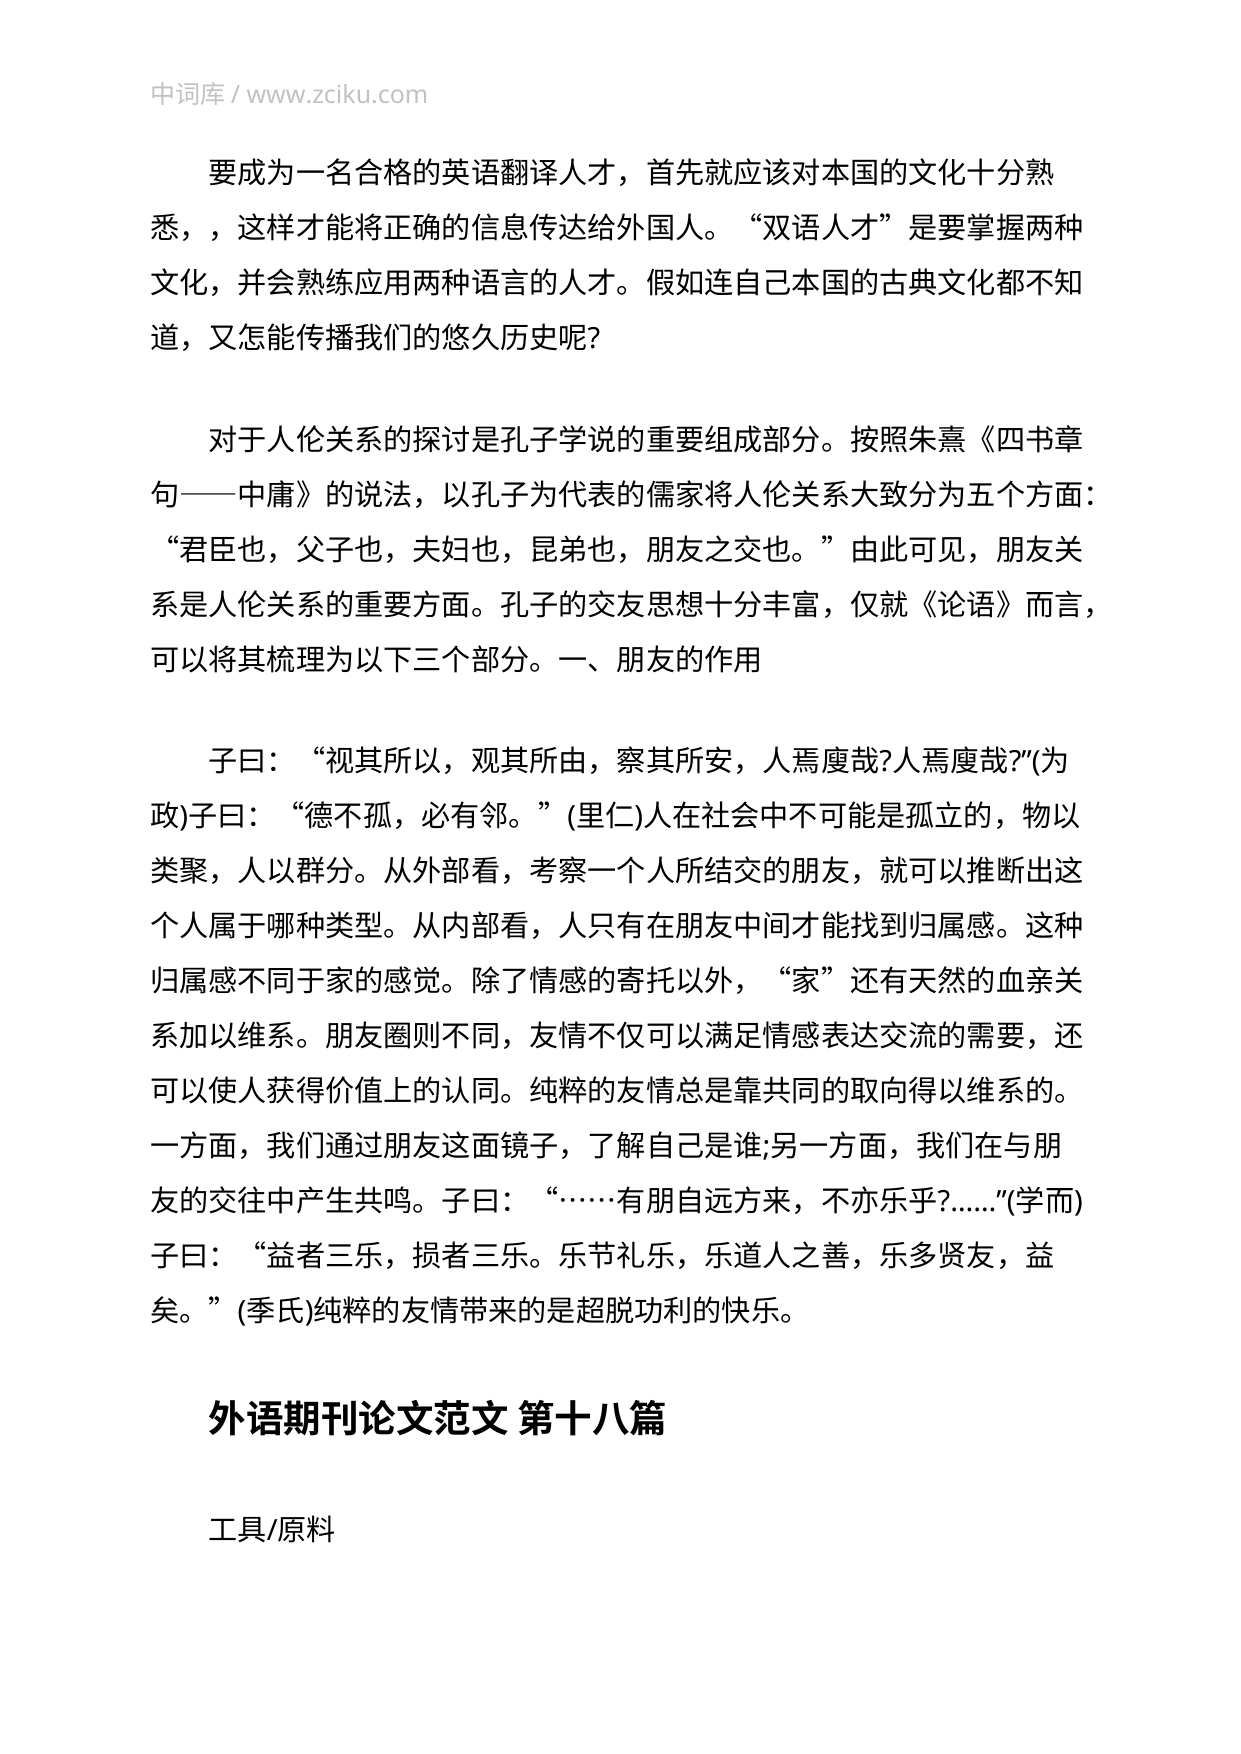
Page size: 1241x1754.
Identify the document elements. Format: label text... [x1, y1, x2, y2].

text 子曰：“视其所以，观其所由，察其所安，人焉廋哉?人焉廋哉?”(为政)子曰：“德不孤，必有邻。”(里仁)人在社会中不可能是孤立的，物以类聚，人以群分。从外部看，考察一个人所结交的朋友，就可以推断出这个人属于哪种类型。从内部看，人只有在朋友中间才能找到归属感。这种归属感不同于家的感觉。除了情感的寄托以外，“家”还有天然的血亲关系加以维系。朋友圈则不同，友情不仅可以满足情感表达交流的需要，还可以使人获得价值上的认同。纯粹的友情总是靠共同的取向得以维系的。一方面，我们通过朋友这面镜子，了解自己是谁;另一方面，我们在与朋友的交往中产生共鸣。子曰：“……有朋自远方来，不亦乐乎?……”(学而)子曰：“益者三乐，损者三乐。乐节礼乐，乐道人之善，乐多贤友，益矣。”(季氏)纯粹的友情带来的是超脱功利的快乐。 [150, 738, 1090, 1330]
text 工具/原料 [150, 1507, 1090, 1549]
text 要成为一名合格的英语翻译人才，首先就应该对本国的文化十分熟悉，，这样才能将正确的信息传达给外国人。“双语人才”是要掌握两种文化，并会熟练应用两种语言的人才。假如连自己本国的古典文化都不知道，又怎能传播我们的悠久历史呢? [150, 150, 1090, 357]
text 对于人伦关系的探讨是孔子学说的重要组成部分。按照朱熹《四书章句——中庸》的说法，以孔子为代表的儒家将人伦关系大致分为五个方面：“君臣也，父子也，夫妇也，昆弟也，朋友之交也。”由此可见，朋友关系是人伦关系的重要方面。孔子的交友思想十分丰富，仅就《论语》而言，可以将其梳理为以下三个部分。一、朋友的作用 [150, 417, 1090, 678]
text 外语期刊论文范文 第十八篇 [150, 1389, 1090, 1444]
